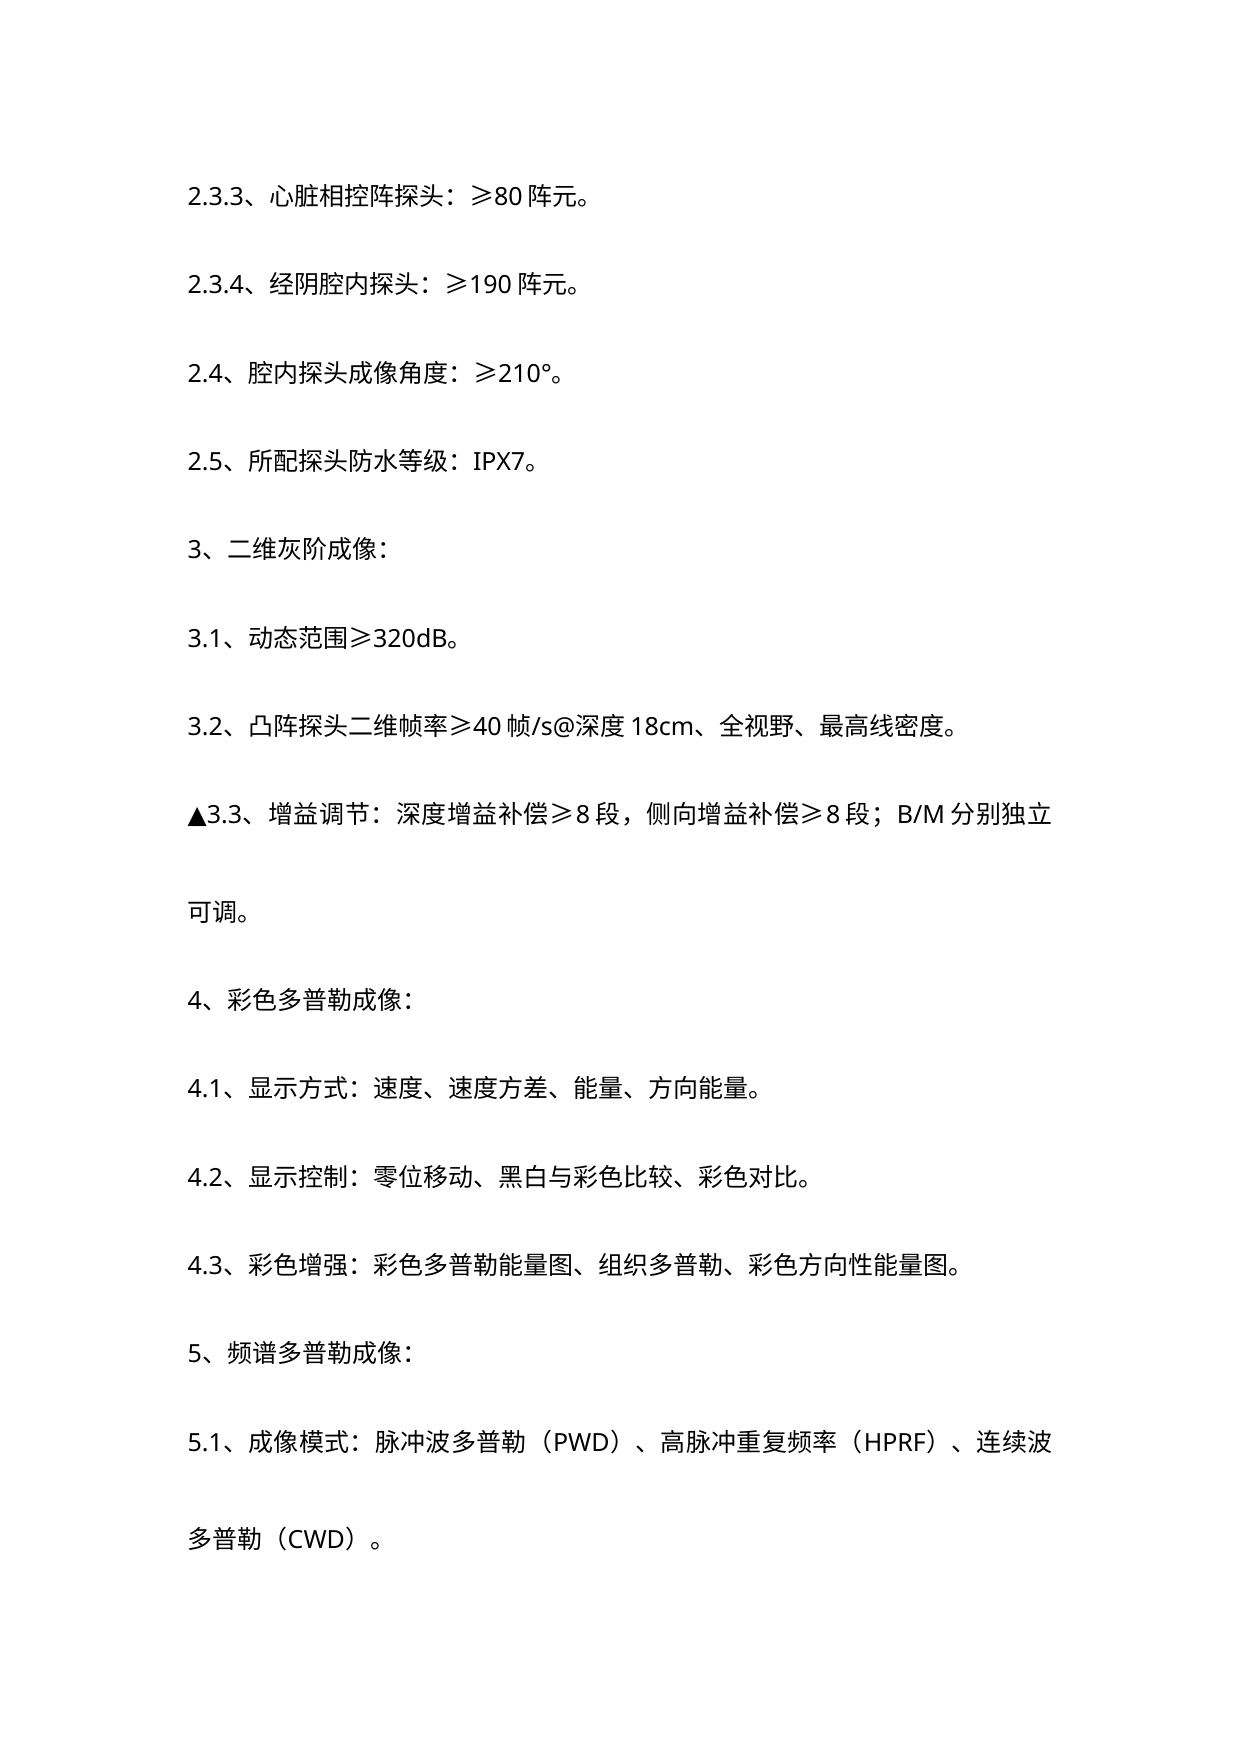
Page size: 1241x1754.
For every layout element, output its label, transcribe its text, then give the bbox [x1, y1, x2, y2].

text ▲3.3、增益调节：深度增益补偿≥8段，侧向增益补偿≥8段；B/M分别独立可调。 [187, 780, 1053, 943]
text 3.1、动态范围≥320dB。 [187, 604, 1053, 669]
text 2.4、腔内探头成像角度：≥210°。 [187, 339, 1053, 404]
text 2.5、所配探头防水等级：IPX7。 [187, 427, 1053, 492]
text 2.3.4、经阴腔内探头：≥190阵元。 [187, 250, 1053, 315]
text 4.2、显示控制：零位移动、黑白与彩色比较、彩色对比。 [187, 1143, 1053, 1208]
text 3、二维灰阶成像： [187, 515, 1053, 580]
text 4.3、彩色增强：彩色多普勒能量图、组织多普勒、彩色方向性能量图。 [187, 1231, 1053, 1296]
text 4、彩色多普勒成像： [187, 966, 1053, 1031]
text 4.1、显示方式：速度、速度方差、能量、方向能量。 [187, 1054, 1053, 1119]
text 2.3.3、心脏相控阵探头：≥80阵元。 [187, 162, 1053, 227]
text 5.1、成像模式：脉冲波多普勒（PWD）、高脉冲重复频率（HPRF）、连续波多普勒（CWD）。 [187, 1408, 1053, 1570]
text 3.2、凸阵探头二维帧率≥40帧/s@深度18cm、全视野、最高线密度。 [187, 692, 1053, 757]
text 5、频谱多普勒成像： [187, 1319, 1053, 1384]
